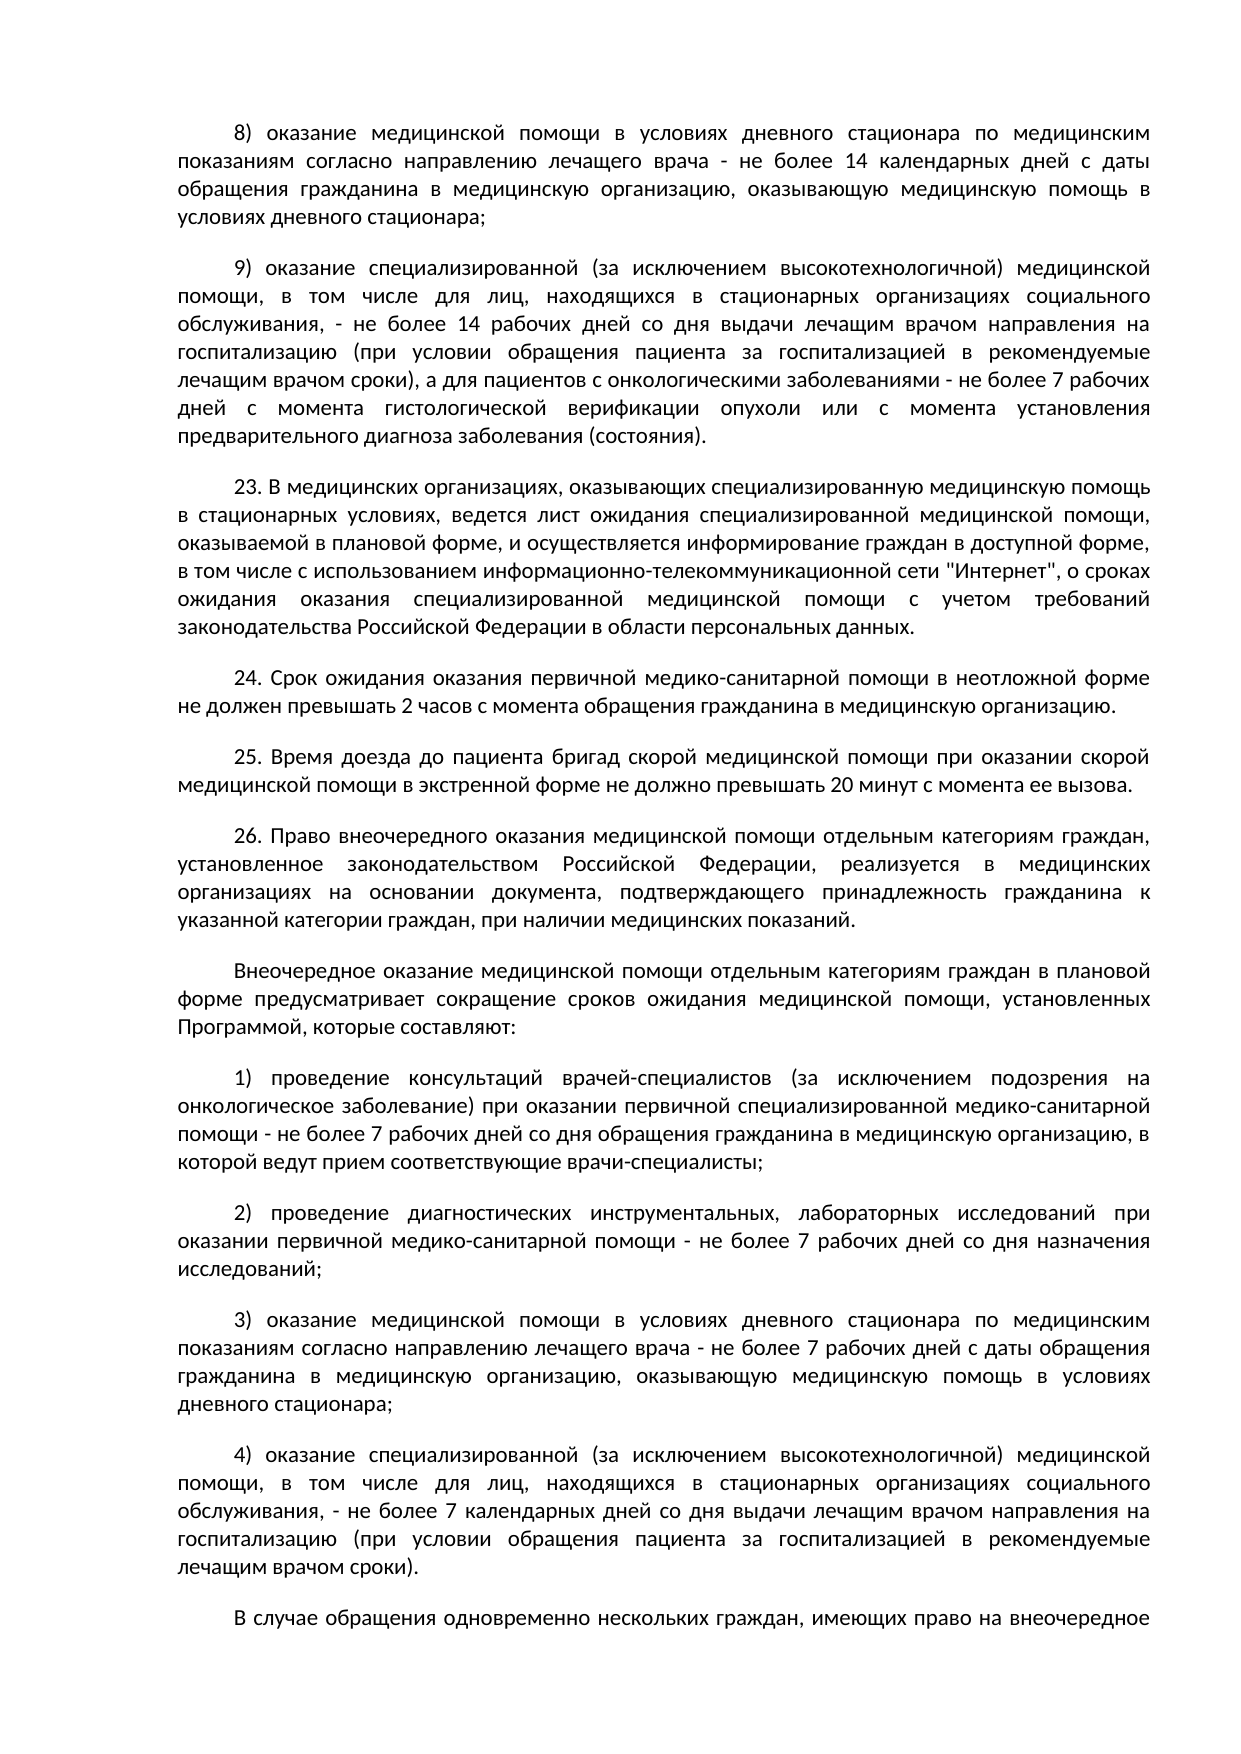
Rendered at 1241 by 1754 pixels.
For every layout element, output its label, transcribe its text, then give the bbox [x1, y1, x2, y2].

text 26. Право внеочередного оказания медицинской помощи отдельным категориям граждан, установленное законодательством Российской Федерации, реализуется в медицинских организациях на основании документа, подтверждающего принадлежность гражданина к указанной категории граждан, при наличии медицинских показаний. [177, 821, 1152, 933]
text 2) проведение диагностических инструментальных, лабораторных исследований при оказании первичной медико-санитарной помощи - не более 7 рабочих дней со дня назначения исследований; [177, 1198, 1152, 1282]
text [177, 1603, 1152, 1631]
text 8) оказание медицинской помощи в условиях дневного стационара по медицинским показаниям согласно направлению лечащего врача - не более 14 календарных дней с даты обращения гражданина в медицинскую организацию, оказывающую медицинскую помощь в условиях дневного стационара; [177, 118, 1152, 230]
text 25. Время доезда до пациента бригад скорой медицинской помощи при оказании скорой медицинской помощи в экстренной форме не должно превышать 20 минут с момента ее вызова. [177, 742, 1152, 798]
text 3) оказание медицинской помощи в условиях дневного стационара по медицинским показаниям согласно направлению лечащего врача - не более 7 рабочих дней с даты обращения гражданина в медицинскую организацию, оказывающую медицинскую помощь в условиях дневного стационара; [177, 1305, 1152, 1417]
text 24. Срок ожидания оказания первичной медико-санитарной помощи в неотложной форме не должен превышать 2 часов с момента обращения гражданина в медицинскую организацию. [177, 663, 1152, 719]
text 9) оказание специализированной (за исключением высокотехнологичной) медицинской помощи, в том числе для лиц, находящихся в стационарных организациях социального обслуживания, - не более 14 рабочих дней со дня выдачи лечащим врачом направления на госпитализацию (при условии обращения пациента за госпитализацией в рекомендуемые лечащим врачом сроки), а для пациентов с онкологическими заболеваниями - не более 7 рабочих дней с момента гистологической верификации опухоли или с момента установления предварительного диагноза заболевания (состояния). [177, 253, 1152, 449]
text Внеочередное оказание медицинской помощи отдельным категориям граждан в плановой форме предусматривает сокращение сроков ожидания медицинской помощи, установленных Программой, которые составляют: [177, 956, 1152, 1040]
text 23. В медицинских организациях, оказывающих специализированную медицинскую помощь в стационарных условиях, ведется лист ожидания специализированной медицинской помощи, оказываемой в плановой форме, и осуществляется информирование граждан в доступной форме, в том числе с использованием информационно-телекоммуникационной сети "Интернет", о сроках ожидания оказания специализированной медицинской помощи с учетом требований законодательства Российской Федерации в области персональных данных. [177, 472, 1152, 640]
text 1) проведение консультаций врачей-специалистов (за исключением подозрения на онкологическое заболевание) при оказании первичной специализированной медико-санитарной помощи - не более 7 рабочих дней со дня обращения гражданина в медицинскую организацию, в которой ведут прием соответствующие врачи-специалисты; [177, 1063, 1152, 1175]
text 4) оказание специализированной (за исключением высокотехнологичной) медицинской помощи, в том числе для лиц, находящихся в стационарных организациях социального обслуживания, - не более 7 календарных дней со дня выдачи лечащим врачом направления на госпитализацию (при условии обращения пациента за госпитализацией в рекомендуемые лечащим врачом сроки). [177, 1440, 1152, 1580]
